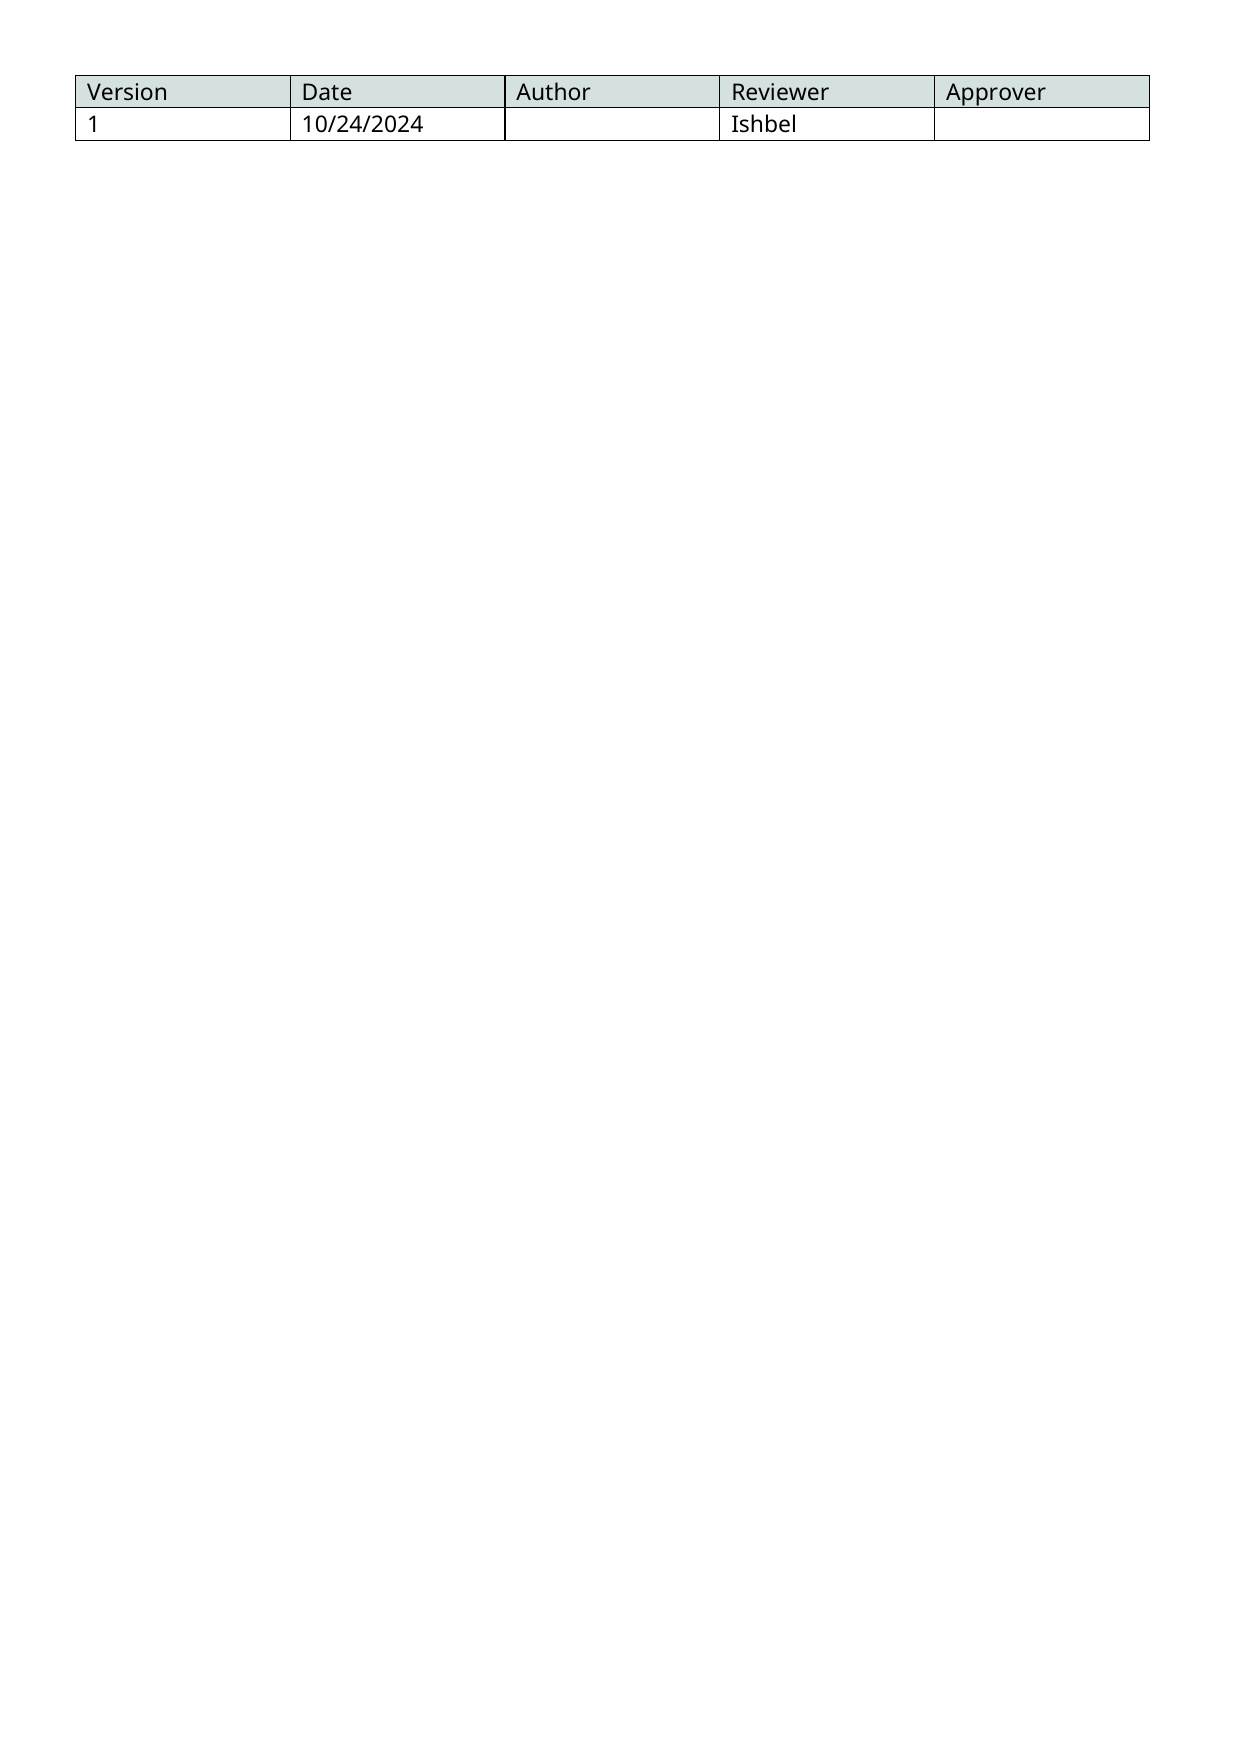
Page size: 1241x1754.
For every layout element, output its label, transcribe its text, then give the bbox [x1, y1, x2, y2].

table_cell Date [291, 76, 504, 107]
table_cell 1 [76, 108, 290, 139]
table_cell 10/24/2024 [291, 108, 504, 139]
table_cell Author [506, 76, 719, 107]
table_cell [506, 108, 719, 139]
table_cell Ishbel [720, 108, 934, 139]
table_cell Reviewer [720, 76, 934, 107]
table_cell [935, 108, 1149, 139]
table_cell Approver [935, 76, 1149, 107]
table_cell Version [76, 76, 290, 107]
